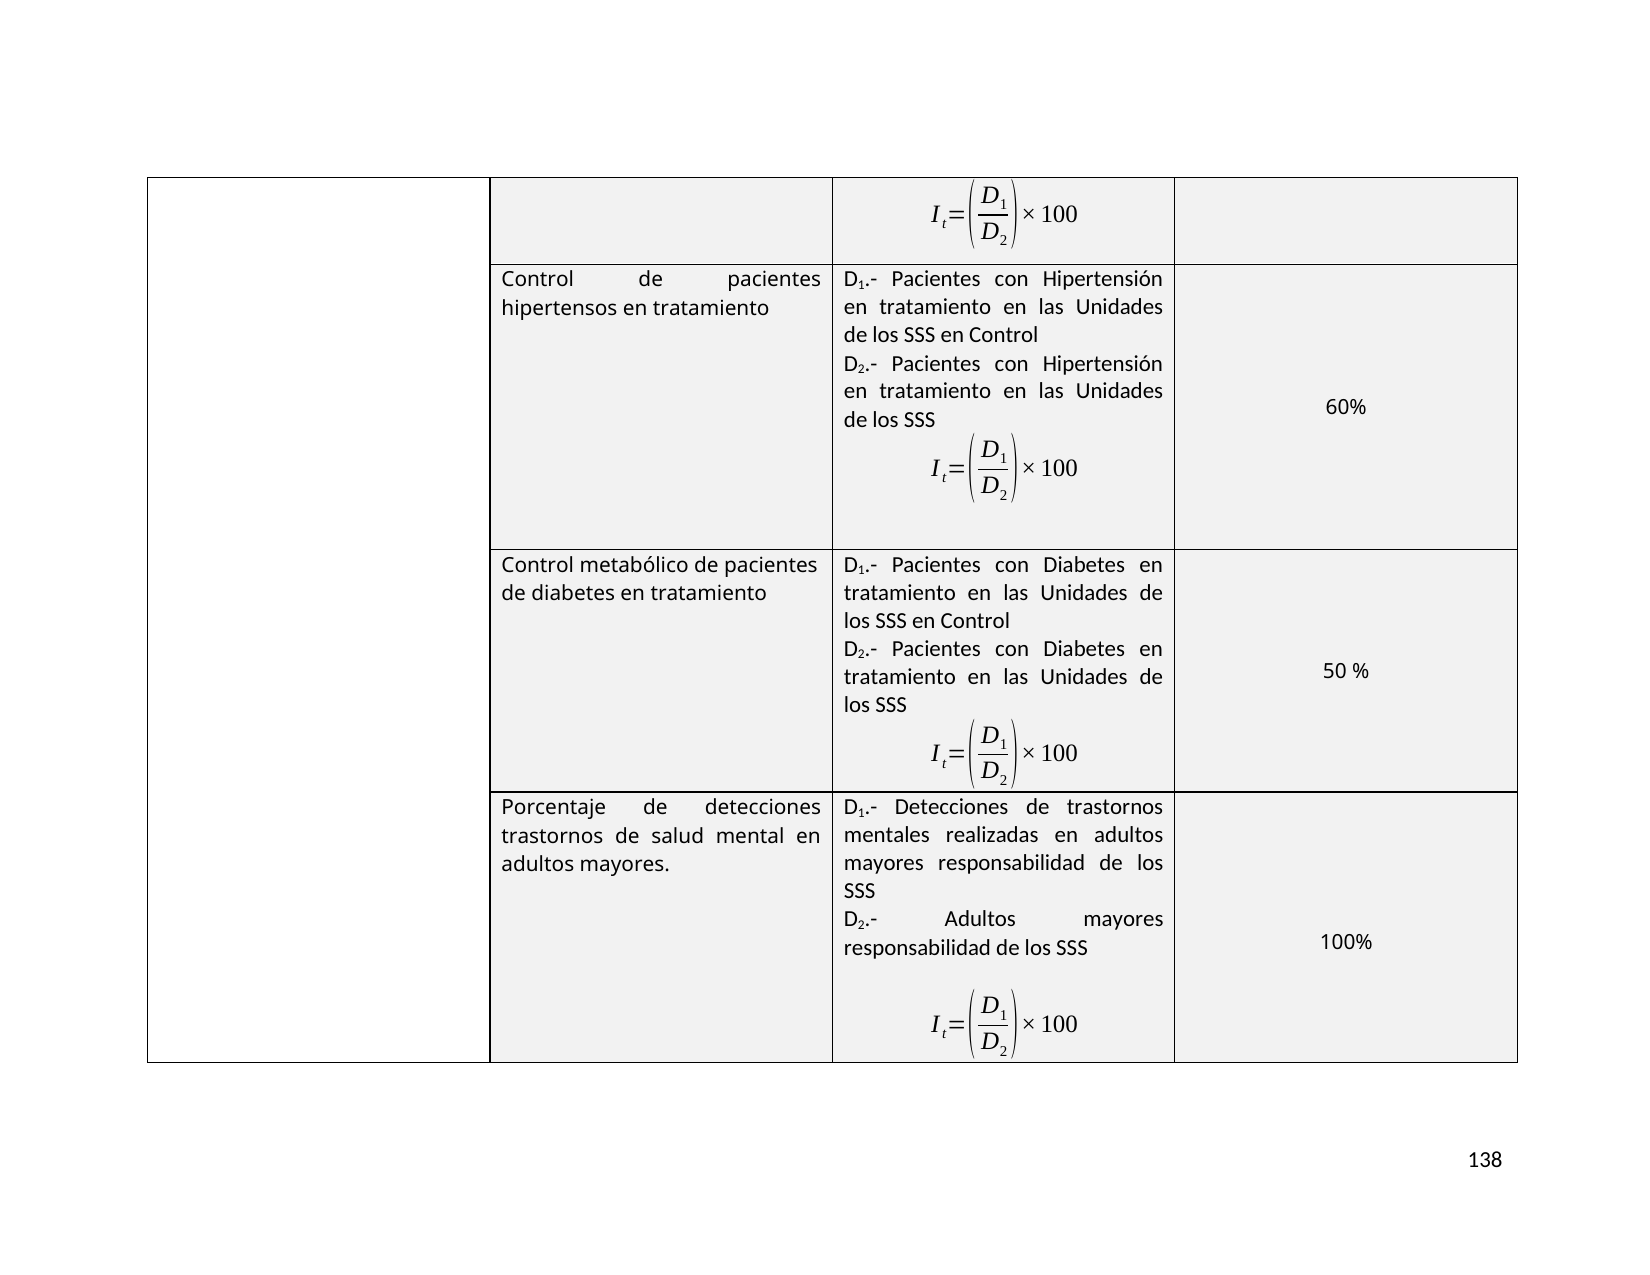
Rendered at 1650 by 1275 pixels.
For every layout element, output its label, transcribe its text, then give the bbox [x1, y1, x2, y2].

table_cell 100% [1175, 793, 1517, 1062]
table_cell Control de pacientes hipertensos en tratamiento [491, 265, 832, 549]
table_cell D1.- Pacientes con Hipertensión en tratamiento en las Unidades de los SSS en Control D2.- Pacientes con Hipertensión en tratamiento en las Unidades de los SSS [833, 265, 1174, 549]
table_cell 33 % [1175, 178, 1517, 263]
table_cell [491, 178, 832, 263]
table_cell D1.- Detecciones de trastornos mentales realizadas en adultos mayores responsabilidad de los SSS D2.- Adultos mayores responsabilidad de los SSS [833, 793, 1174, 1062]
table_cell 60% [1175, 265, 1517, 549]
table_cell 50 % [1175, 550, 1517, 791]
table_cell D1.- Pacientes con Diabetes en tratamiento en las Unidades de los SSS en Control D2.- Pacientes con Diabetes en tratamiento en las Unidades de los SSS [833, 550, 1174, 791]
table_cell Porcentaje de detecciones trastornos de salud mental en adultos mayores. [491, 793, 832, 1062]
table_cell Control metabólico de pacientes de diabetes en tratamiento [491, 550, 832, 791]
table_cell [833, 178, 1174, 263]
